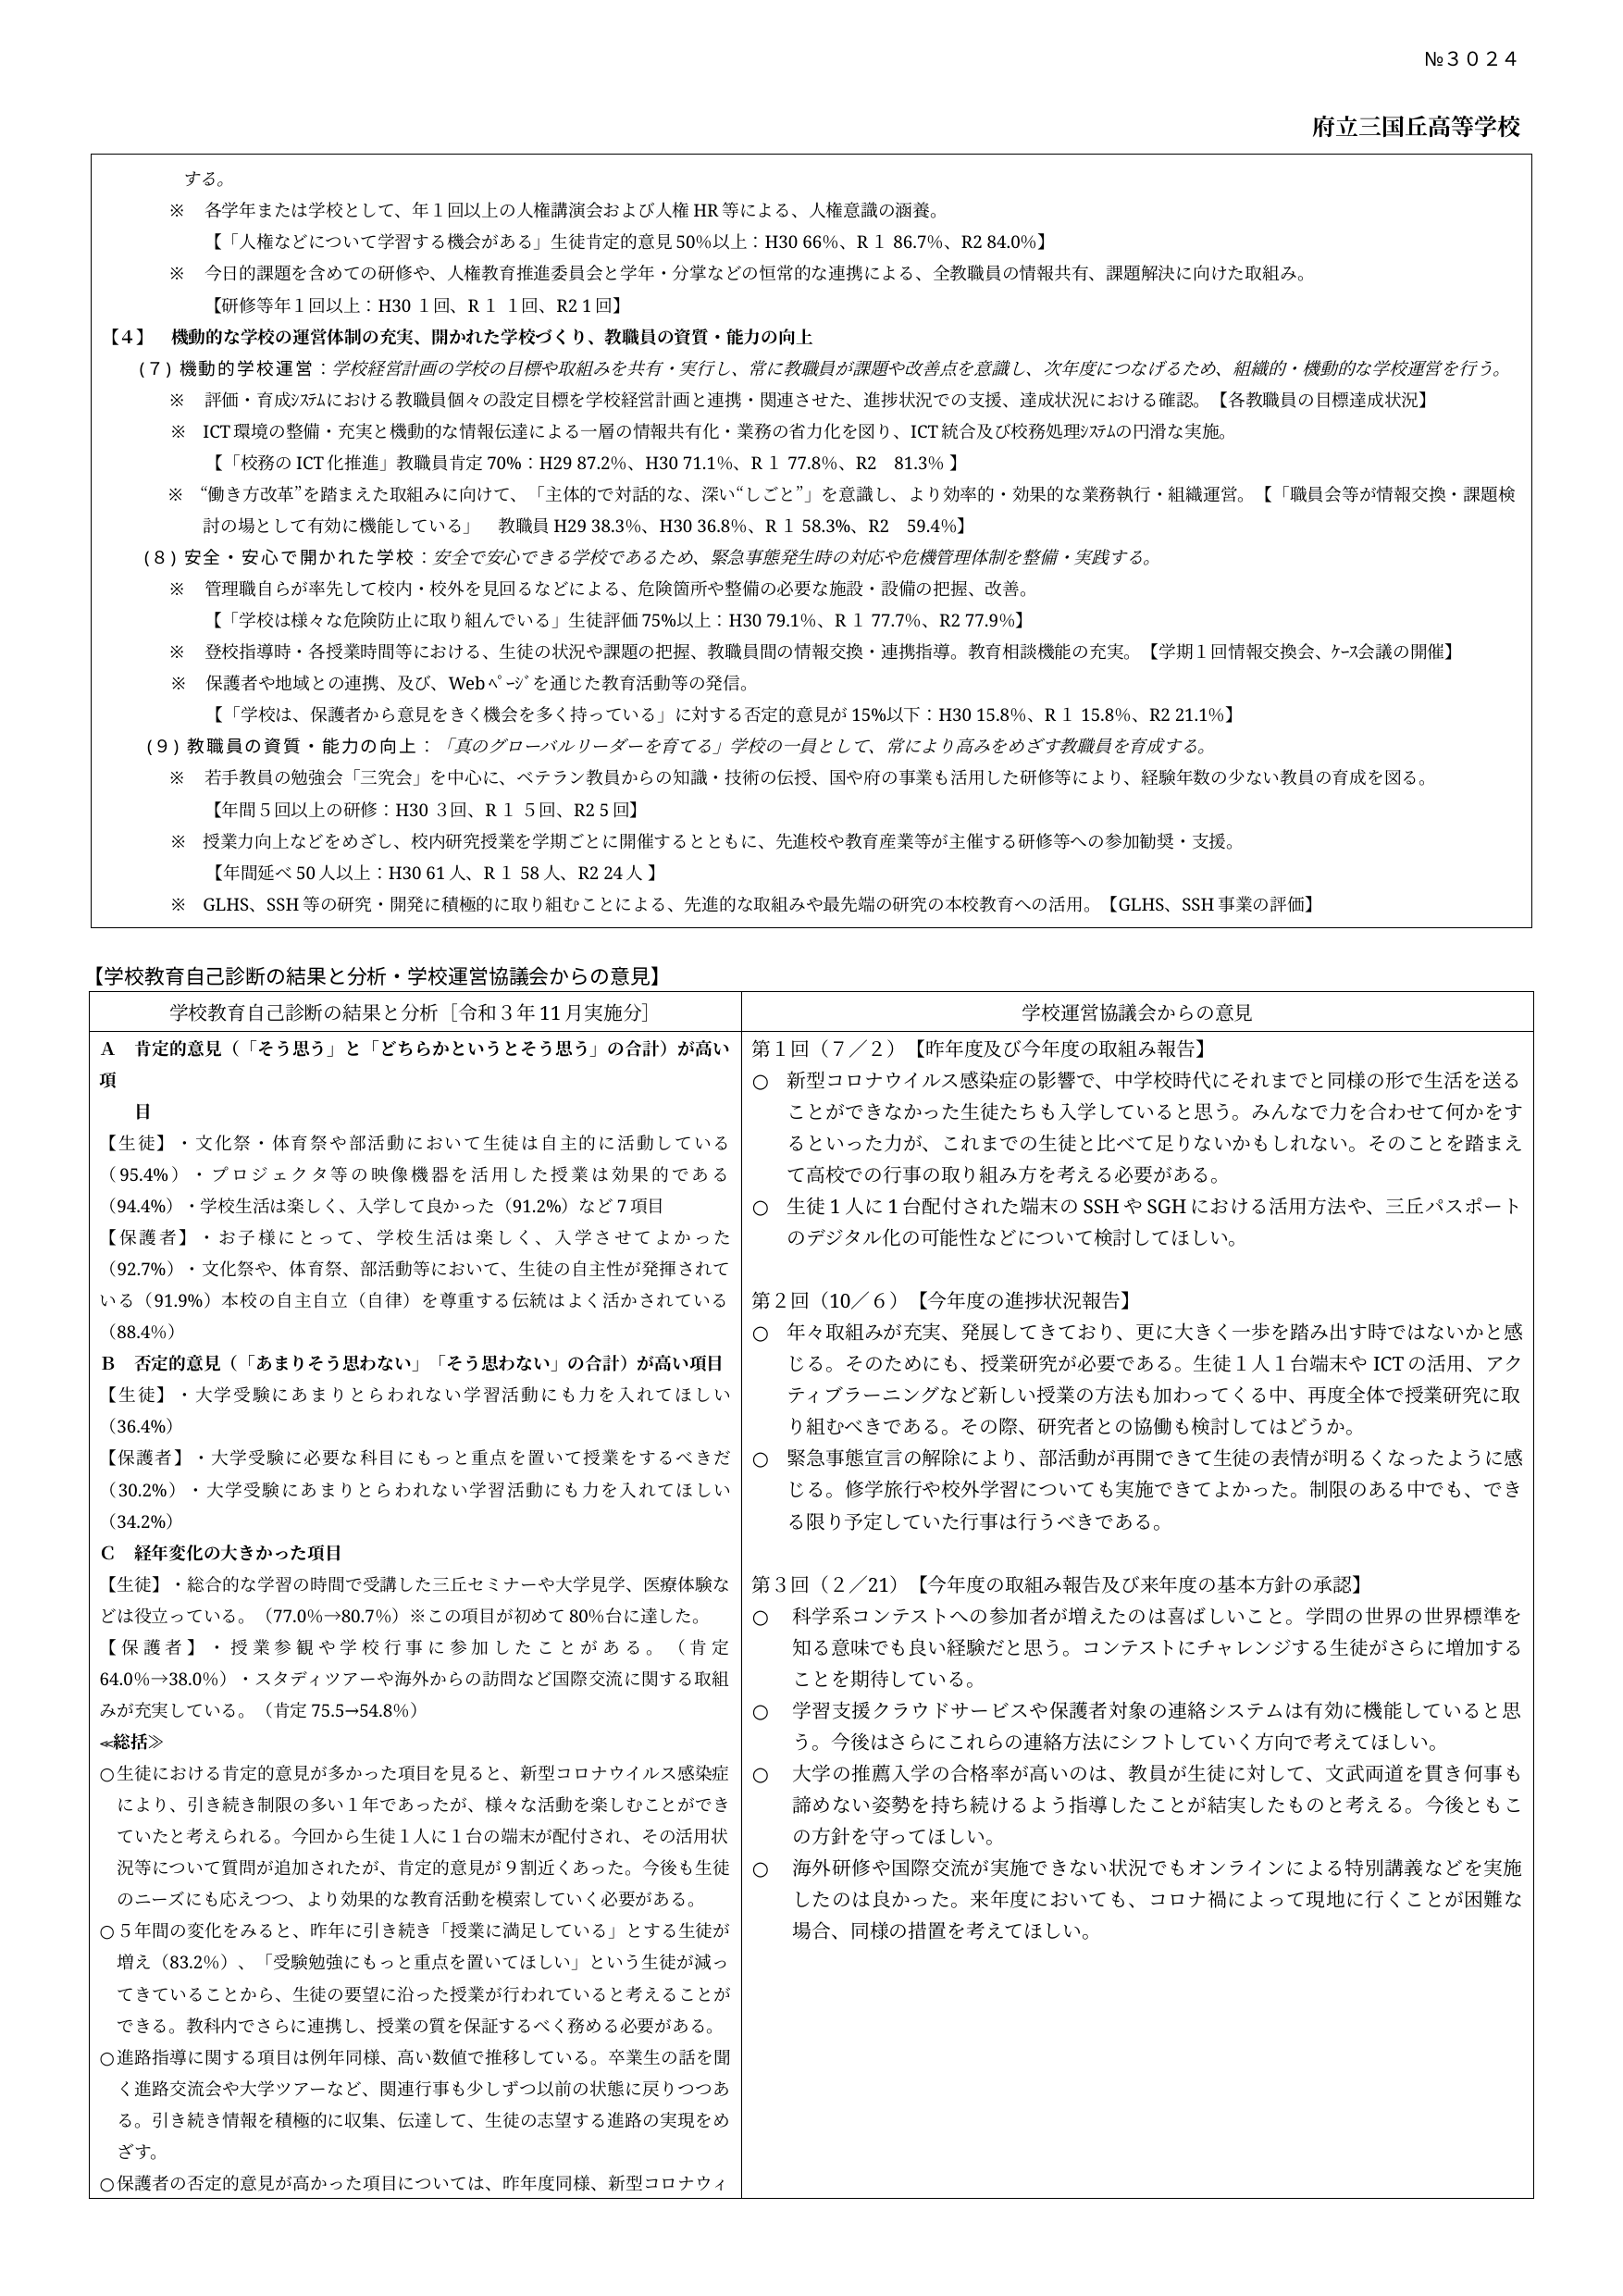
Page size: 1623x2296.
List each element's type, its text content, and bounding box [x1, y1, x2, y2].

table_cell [742, 1032, 1533, 2198]
text 【学校教育自己診断の結果と分析・学校運営協議会からの意見】 [13, 960, 1541, 991]
table_header 学校教育自己診断の結果と分析［令和３年11月実施分］ [90, 992, 741, 1031]
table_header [92, 155, 1531, 927]
table_header 学校運営協議会からの意見 [742, 992, 1533, 1031]
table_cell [90, 1032, 741, 2198]
